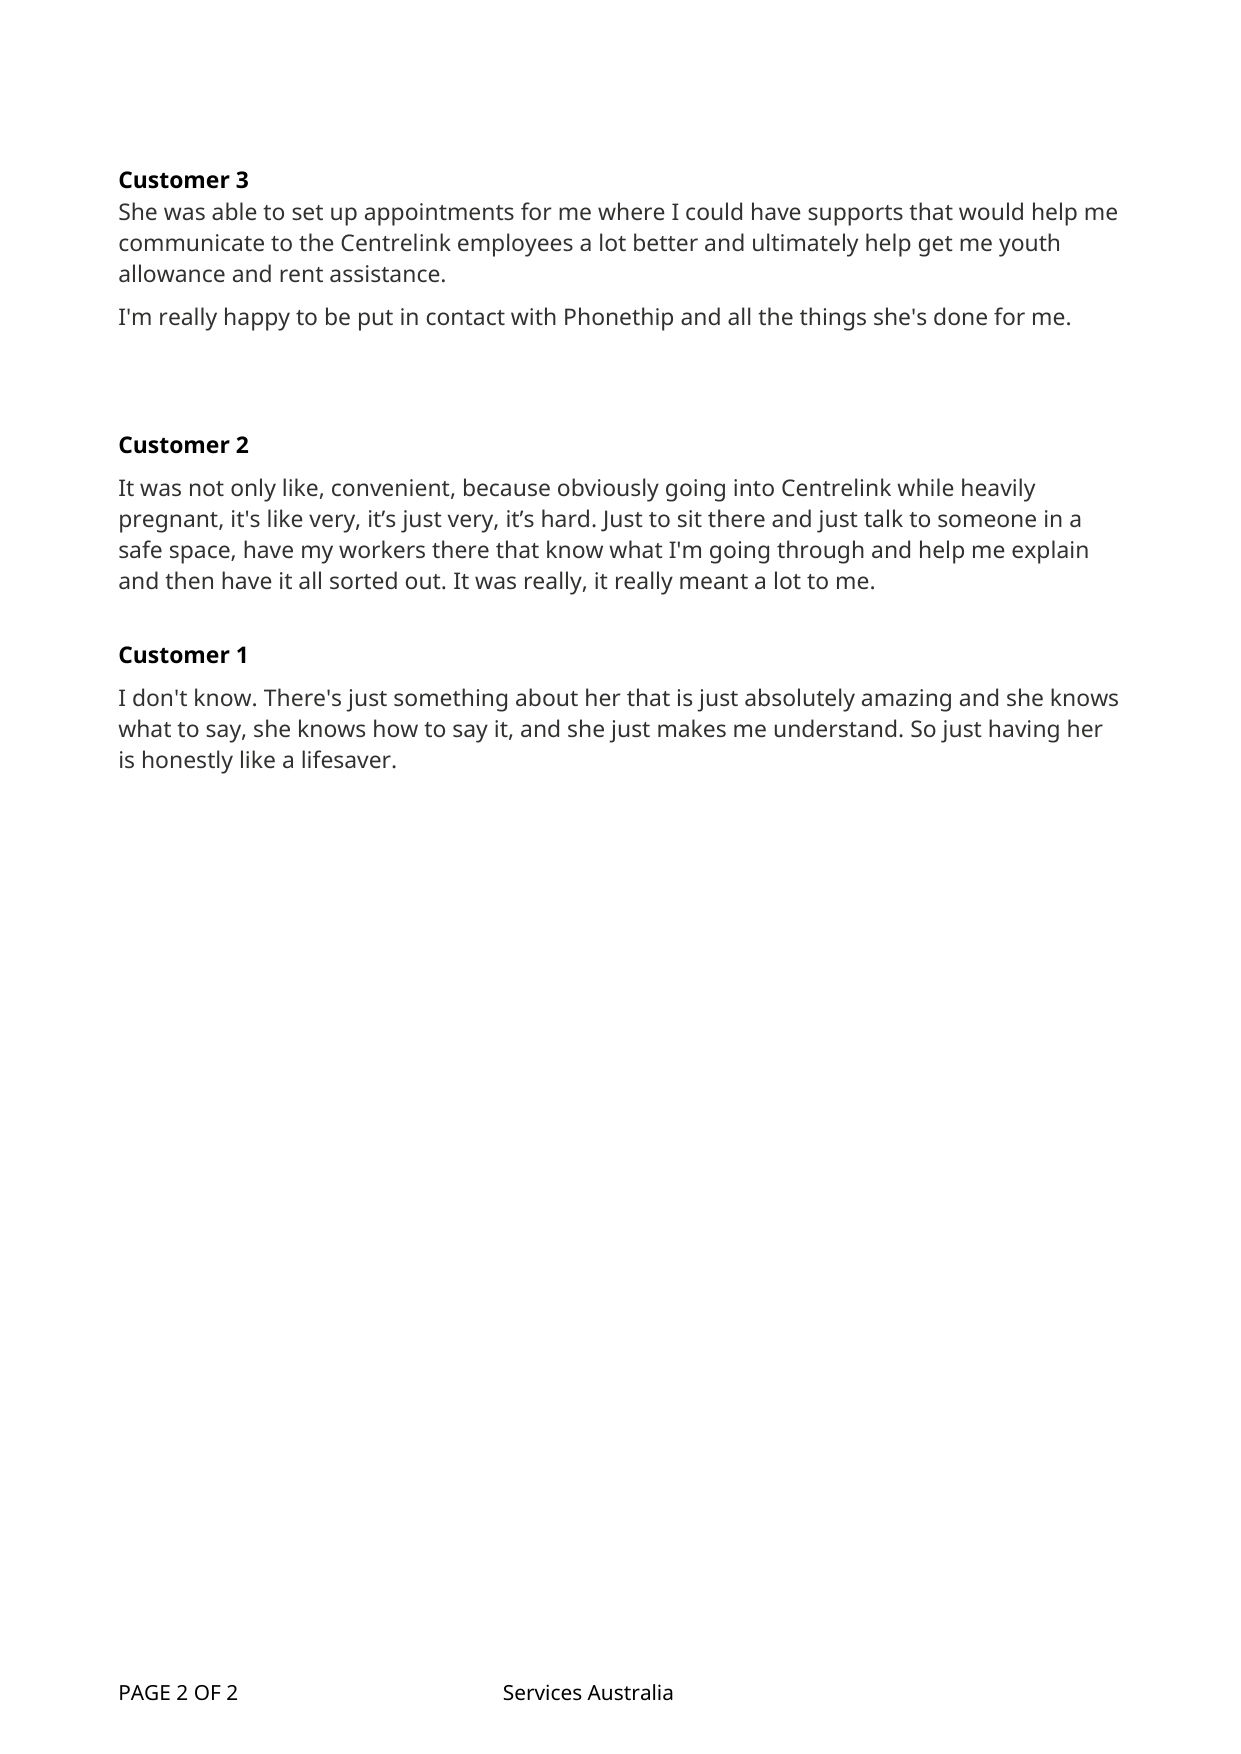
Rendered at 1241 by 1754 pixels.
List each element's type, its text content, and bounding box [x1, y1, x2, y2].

text Customer 2 [118, 429, 1122, 460]
text Customer 3 She was able to set up appointments for me where I could have supports that would help me communicate to the Centrelink employees a lot better and ultimately help get me youth allowance and rent assistance. [118, 133, 1122, 289]
text It was not only like, convenient, because obviously going into Centrelink while heavily pregnant, it's like very, it’s just very, it’s hard. Just to sit there and just talk to someone in a safe space, have my workers there that know what I'm going through and help me explain and then have it all sorted out. It was really, it really meant a lot to me. [118, 471, 1122, 596]
text I don't know. There's just something about her that is just absolutely amazing and she knows what to say, she knows how to say it, and she just makes me understand. So just having her is honestly like a lifesaver. [118, 682, 1122, 776]
text I'm really happy to be put in contact with Phonethip and all the things she's done for me. [118, 301, 1122, 332]
text Customer 1 [118, 608, 1122, 670]
